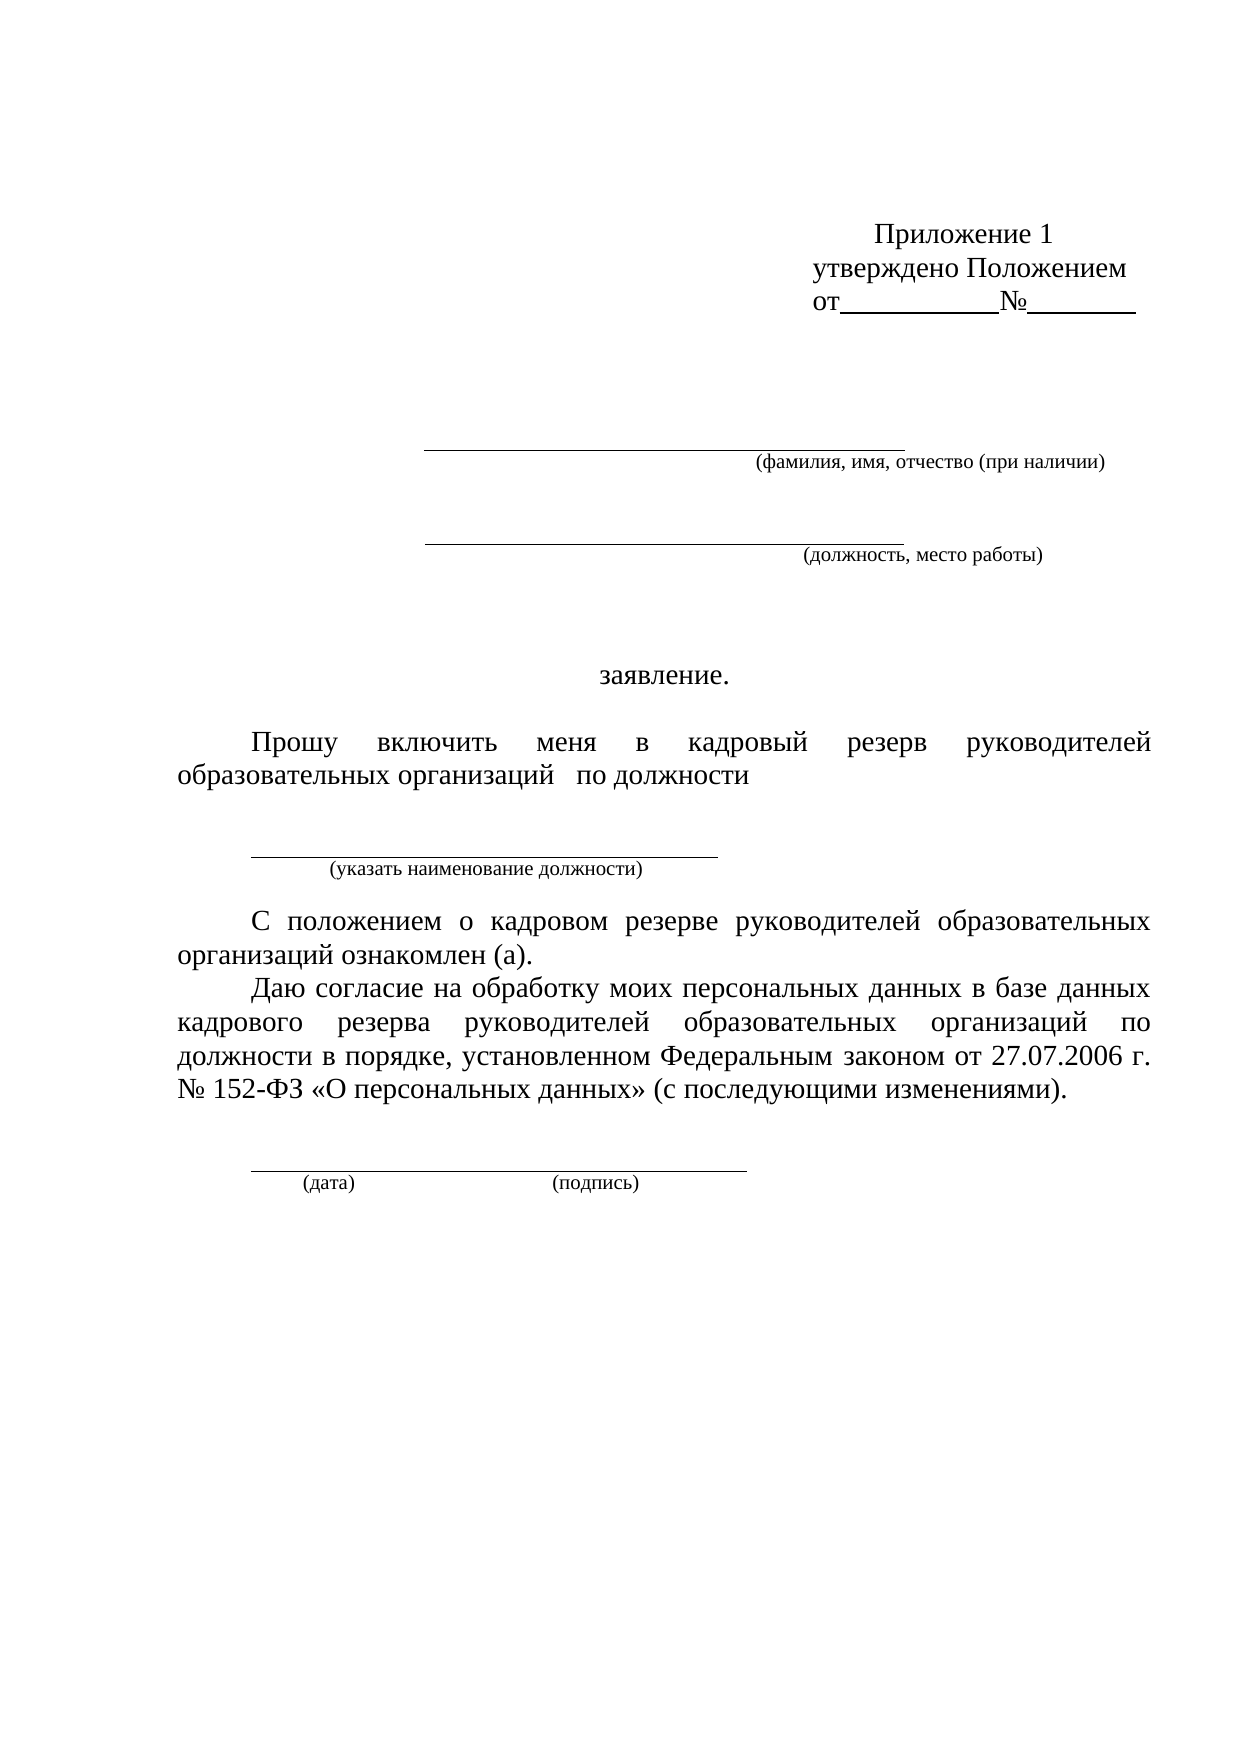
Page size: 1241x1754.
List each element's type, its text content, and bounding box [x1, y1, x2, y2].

text (должность, место работы) [803, 540, 1176, 566]
text заявление. [182, 657, 1146, 690]
text Прошу включить меня в кадровый резерв руководителей образовательных организаций по должности [177, 724, 1151, 791]
text С положением о кадровом резерве руководителей образовательных организаций ознакомлен (а). [177, 903, 1151, 971]
text (фамилия, имя, отчество (при наличии) [756, 446, 1176, 473]
text Даю согласие на обработку моих персональных данных в базе данных кадрового резерва руководителей образовательных организаций по должности в порядке, установленном Федеральным законом от 27.07.2006 г. № 152-ФЗ «О персональных данных» (с последующими изменениями). [177, 971, 1151, 1105]
text Приложение 1 утверждено Положением от № [812, 216, 1136, 317]
text (дата) (подпись) [303, 1167, 1176, 1193]
text (указать наименование должности) [329, 853, 1176, 880]
